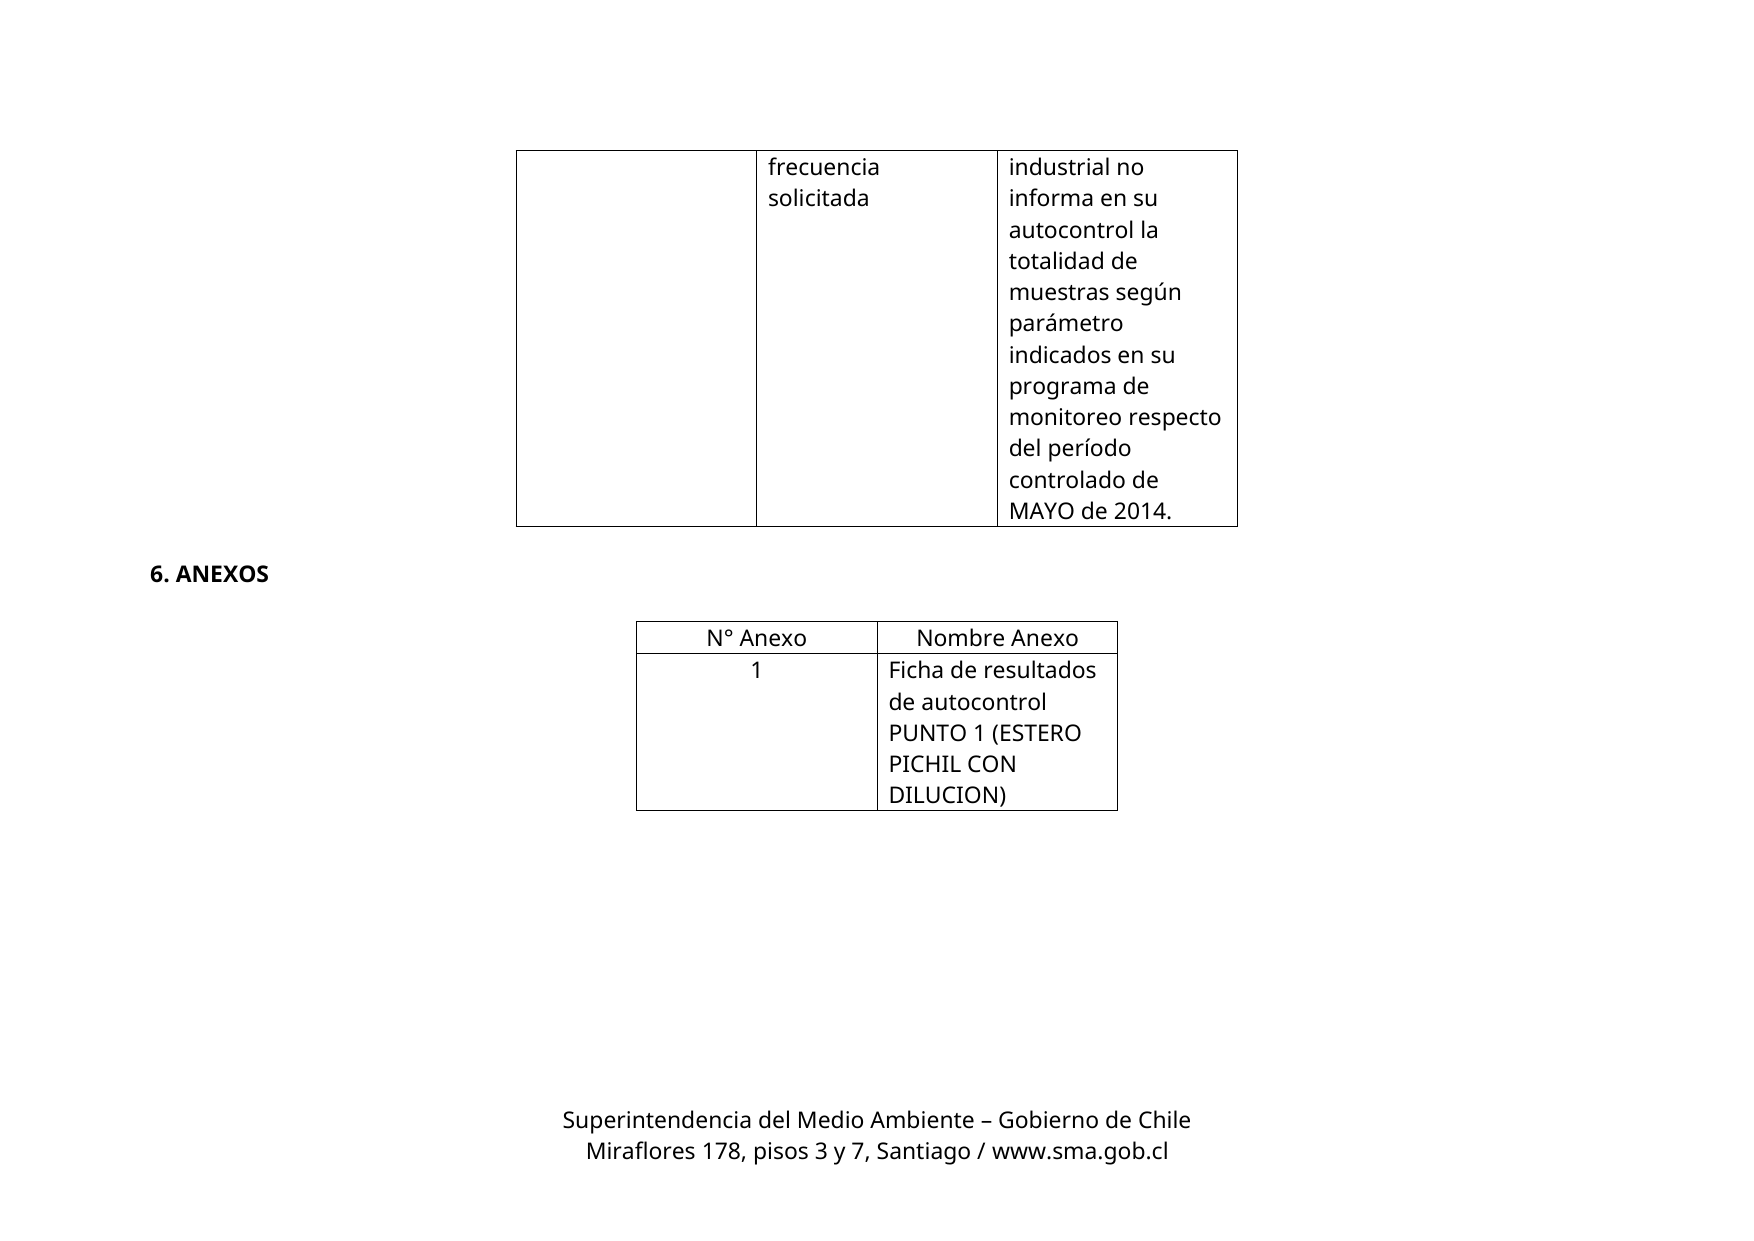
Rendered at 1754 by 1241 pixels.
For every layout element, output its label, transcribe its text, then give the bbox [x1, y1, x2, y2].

table_header Nombre Anexo [878, 622, 1117, 653]
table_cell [998, 151, 1237, 526]
table_cell 5 [517, 151, 756, 526]
table_cell 1 [637, 654, 877, 810]
text 6. ANEXOS [150, 527, 1604, 589]
table_header N° Anexo [637, 622, 877, 653]
table_cell Ficha de resultados de autocontrol PUNTO 1 (ESTERO PICHIL CON DILUCION) [878, 654, 1117, 810]
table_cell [757, 151, 997, 526]
